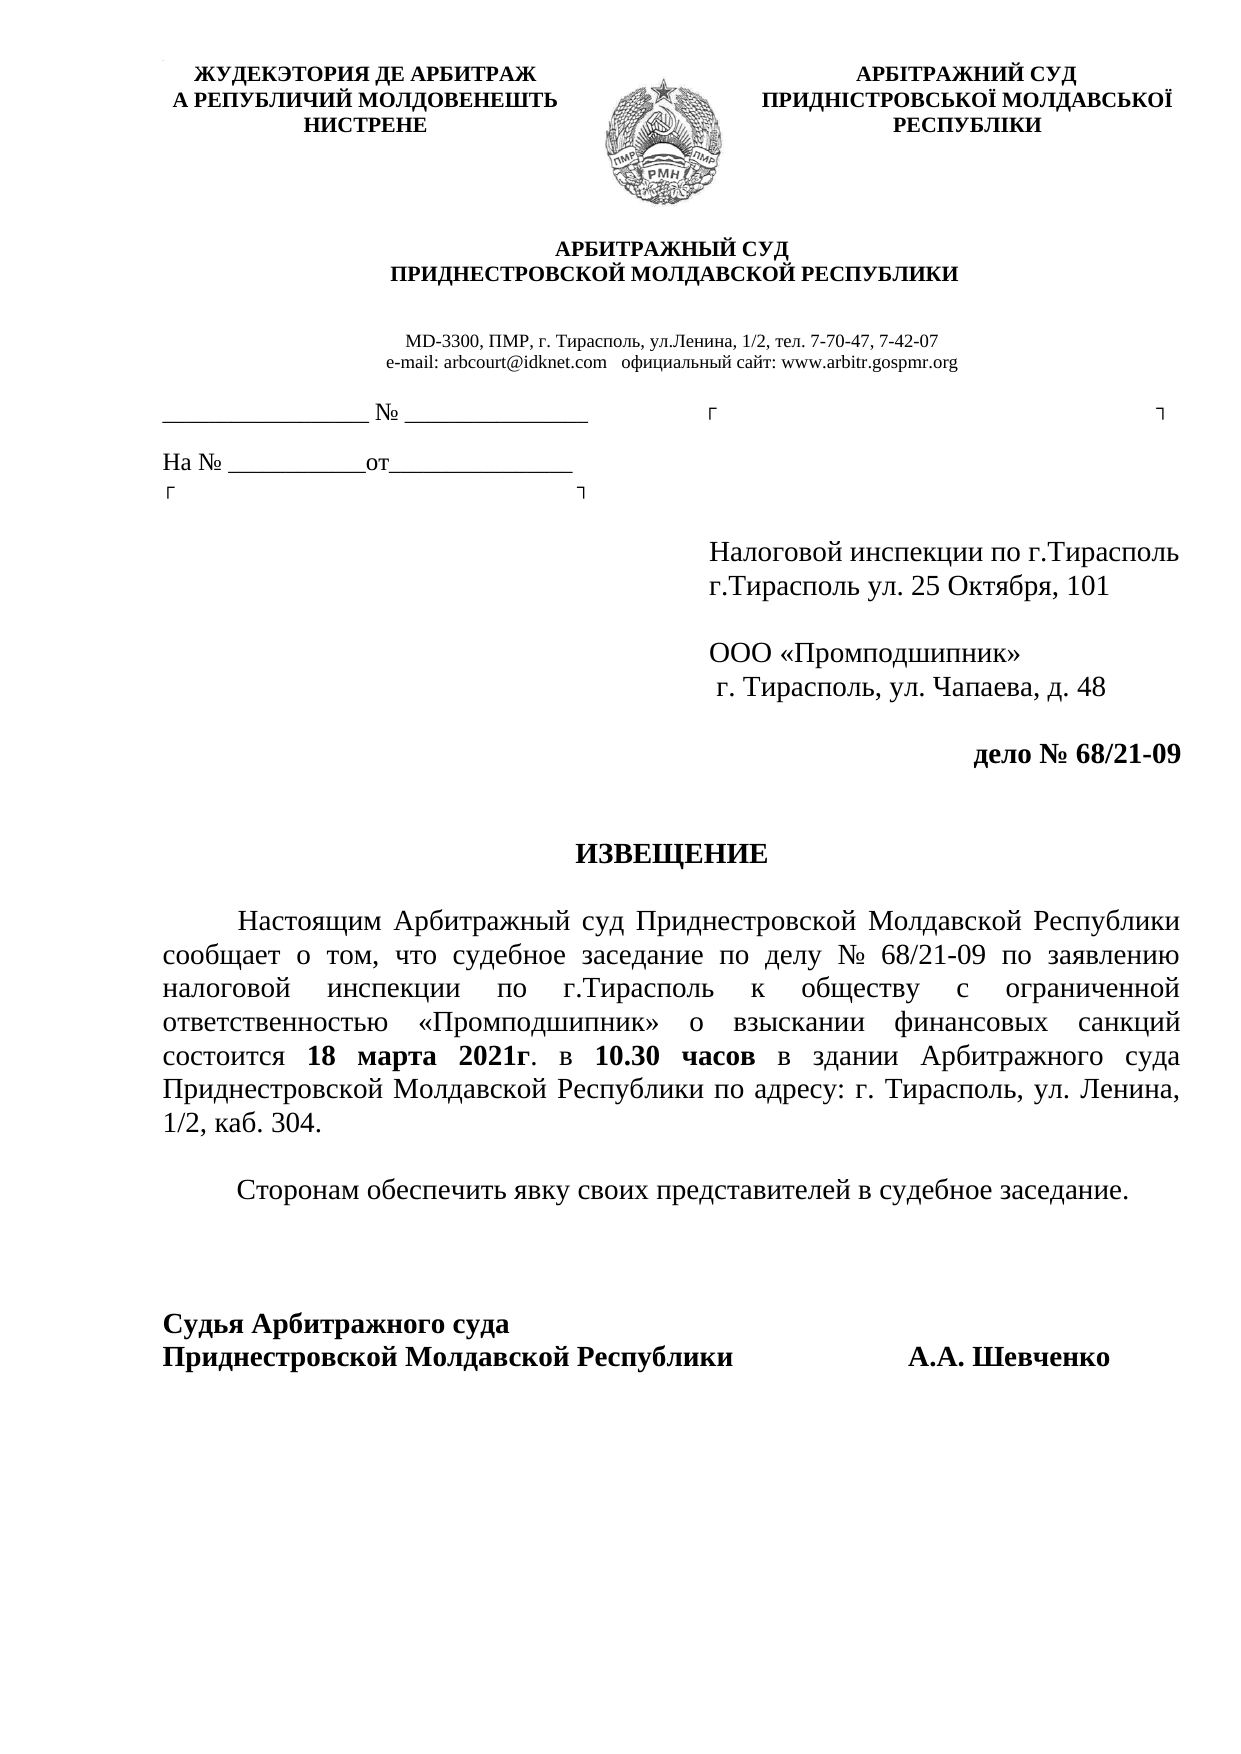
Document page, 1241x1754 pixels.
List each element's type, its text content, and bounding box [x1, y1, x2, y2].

table_header __________________ № ________________ На № ____________от________________ ┌ ┐ [150, 397, 643, 534]
text АРБИТРАЖНЫЙ СУД [162, 236, 1181, 261]
text Настоящим Арбитражный суд Приднестровской Молдавской Республики сообщает о том, что судебное заседание по делу № 68/21-09 по заявлению налоговой инспекции по г.Тирасполь к обществу с ограниченной ответственностью «Промподшипник» о взыскании финансовых санкций состоится 18 марта 2021г. в 10.30 часов в здании Арбитражного суда Приднестровской Молдавской Республики по адресу: г. Тирасполь, ул. Ленина, 1/2, каб. 304. [162, 903, 1181, 1138]
text ООО «Промподшипник» [709, 635, 1181, 669]
text Налоговой инспекции по г.Тирасполь [709, 534, 1181, 568]
text МD-3300, ПМР, г. Тирасполь, ул.Ленина, 1/2, тел. 7-70-47, 7-42-07 [162, 329, 1181, 351]
table_header АРБIТРАЖНИЙ СУД ПРИДНІСТРОВСЬКОÏ МОЛДАВСЬКОÏ РЕСПУБЛIКИ [742, 61, 1190, 224]
text ПРИДНЕСТРОВСКОЙ МОЛДАВСКОЙ РЕСПУБЛИКИ [162, 261, 1181, 286]
text Сторонам обеспечить явку своих представителей в судебное заседание. [162, 1172, 1181, 1205]
text Приднестровской Молдавской Республики А.А. Шевченко [162, 1339, 1187, 1373]
table_header ┌ ┐ [644, 397, 1187, 534]
text г. Тирасполь, ул. Чапаева, д. 48 [709, 669, 1181, 702]
table_header ЖУДЕКЭТОРИЯ ДЕ АРБИТРАЖ А РЕПУБЛИЧИЙ МОЛДОВЕНЕШТЬ НИСТРЕНЕ [151, 61, 579, 224]
text дело № 68/21-09 [162, 736, 1181, 769]
text Судья Арбитражного суда [162, 1306, 1187, 1339]
table_header [579, 61, 742, 224]
text г.Тирасполь ул. 25 Октября, 101 [709, 568, 1181, 602]
text ИЗВЕЩЕНИЕ [162, 836, 1181, 870]
text e-mail: arbcourt@idknet.com официальный сайт: www.arbitr.gospmr.org [162, 351, 1181, 373]
